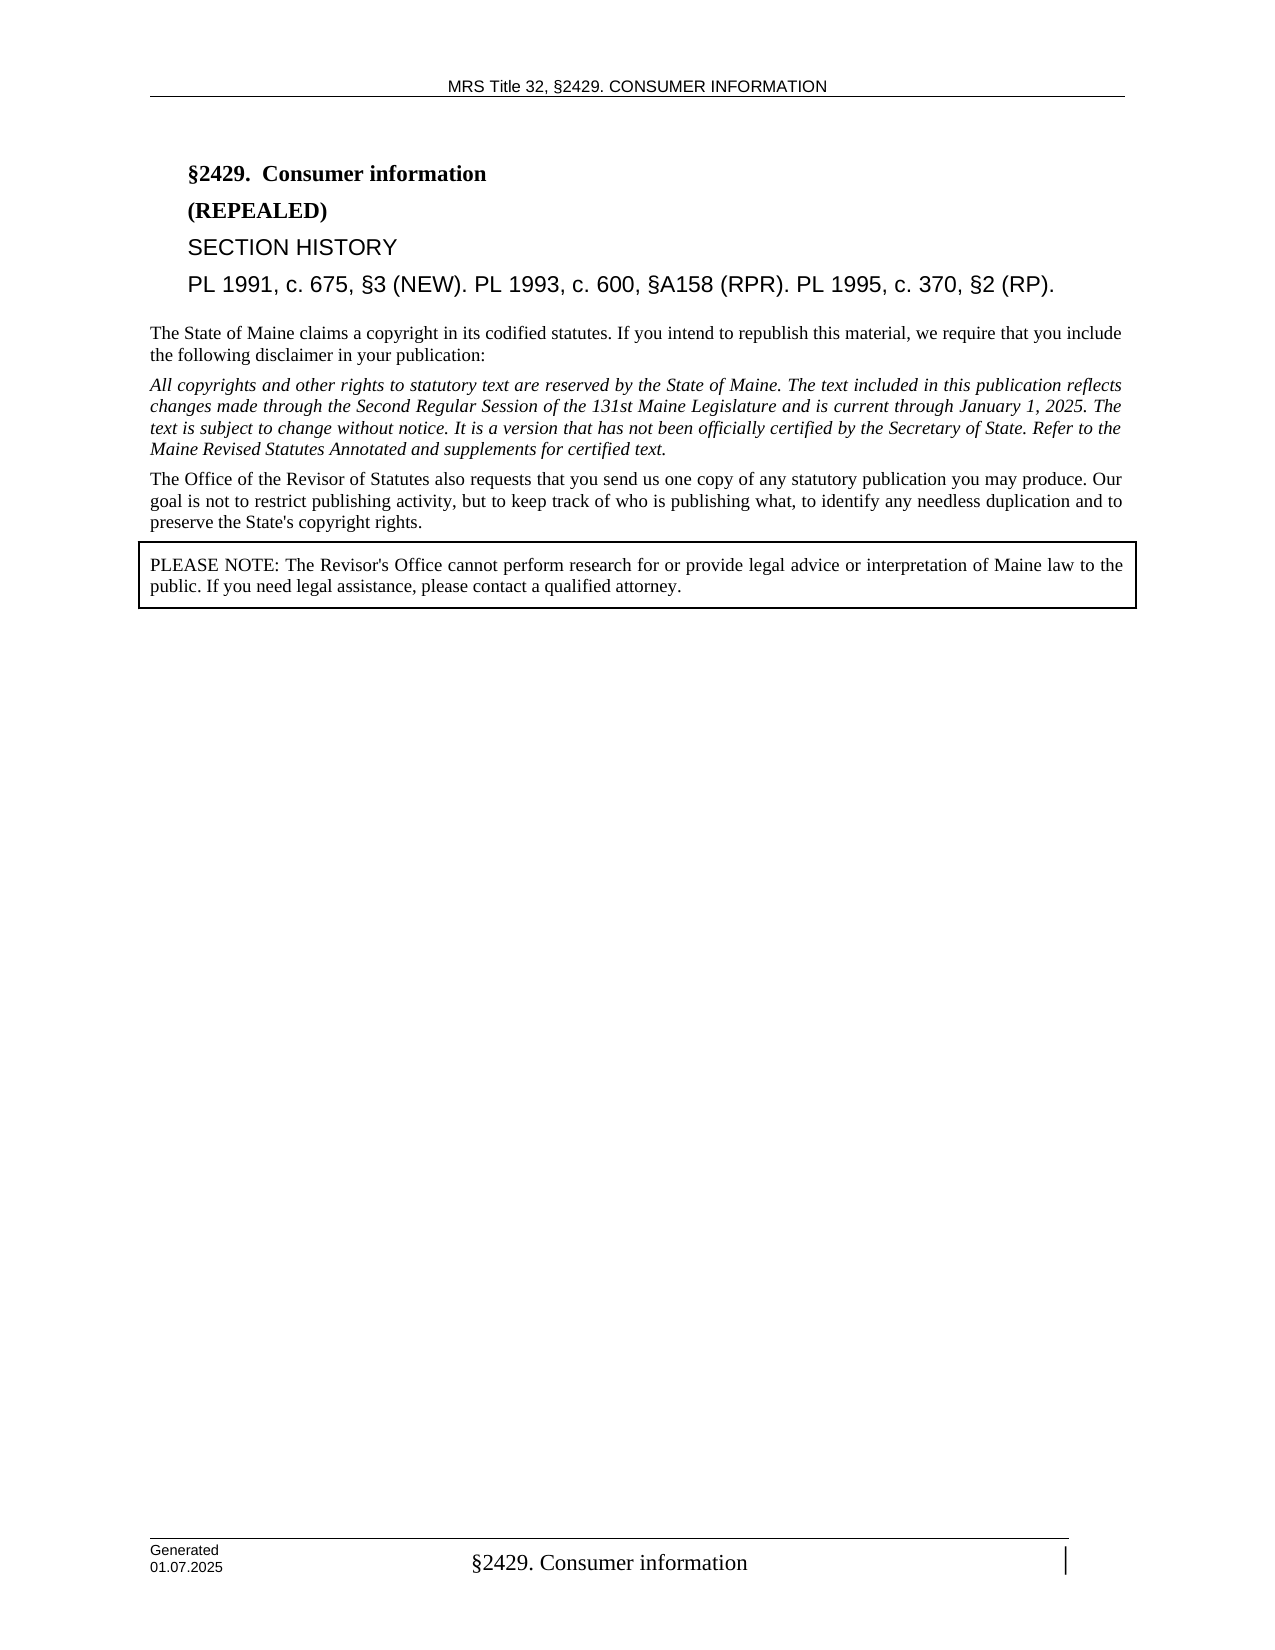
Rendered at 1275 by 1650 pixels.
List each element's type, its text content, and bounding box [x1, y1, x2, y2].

text All copyrights and other rights to statutory text are reserved by the State of Maine. The text included in this publication reflects changes made through the Second Regular Session of the 131st Maine Legislature and is current through January 1, 2025 . The text is subject to change without notice. It is a version that has not been officially certified by the Secretary of State. Refer to the Maine Revised Statutes Annotated and supplements for certified text. [150, 373, 1125, 460]
text PLEASE NOTE: The Revisor's Office cannot perform research for or provide legal advice or interpretation of Maine law to the public. If you need legal assistance, please contact a qualified attorney. [140, 543, 1135, 607]
text §2429. Consumer information [187, 160, 1125, 187]
text PL 1991, c. 675, §3 (NEW). PL 1993, c. 600, §A158 (RPR). PL 1995, c. 370, §2 (RP). [187, 271, 1125, 297]
text SECTION HISTORY [187, 234, 1125, 260]
text The Office of the Revisor of Statutes also requests that you send us one copy of any statutory publication you may produce. Our goal is not to restrict publishing activity, but to keep track of who is publishing what, to identify any needless duplication and to preserve the State's copyright rights. [150, 468, 1125, 533]
text The State of Maine claims a copyright in its codified statutes. If you intend to republish this material, we require that you include the following disclaimer in your publication: [150, 322, 1125, 365]
text (REPEALED) [187, 197, 1125, 223]
